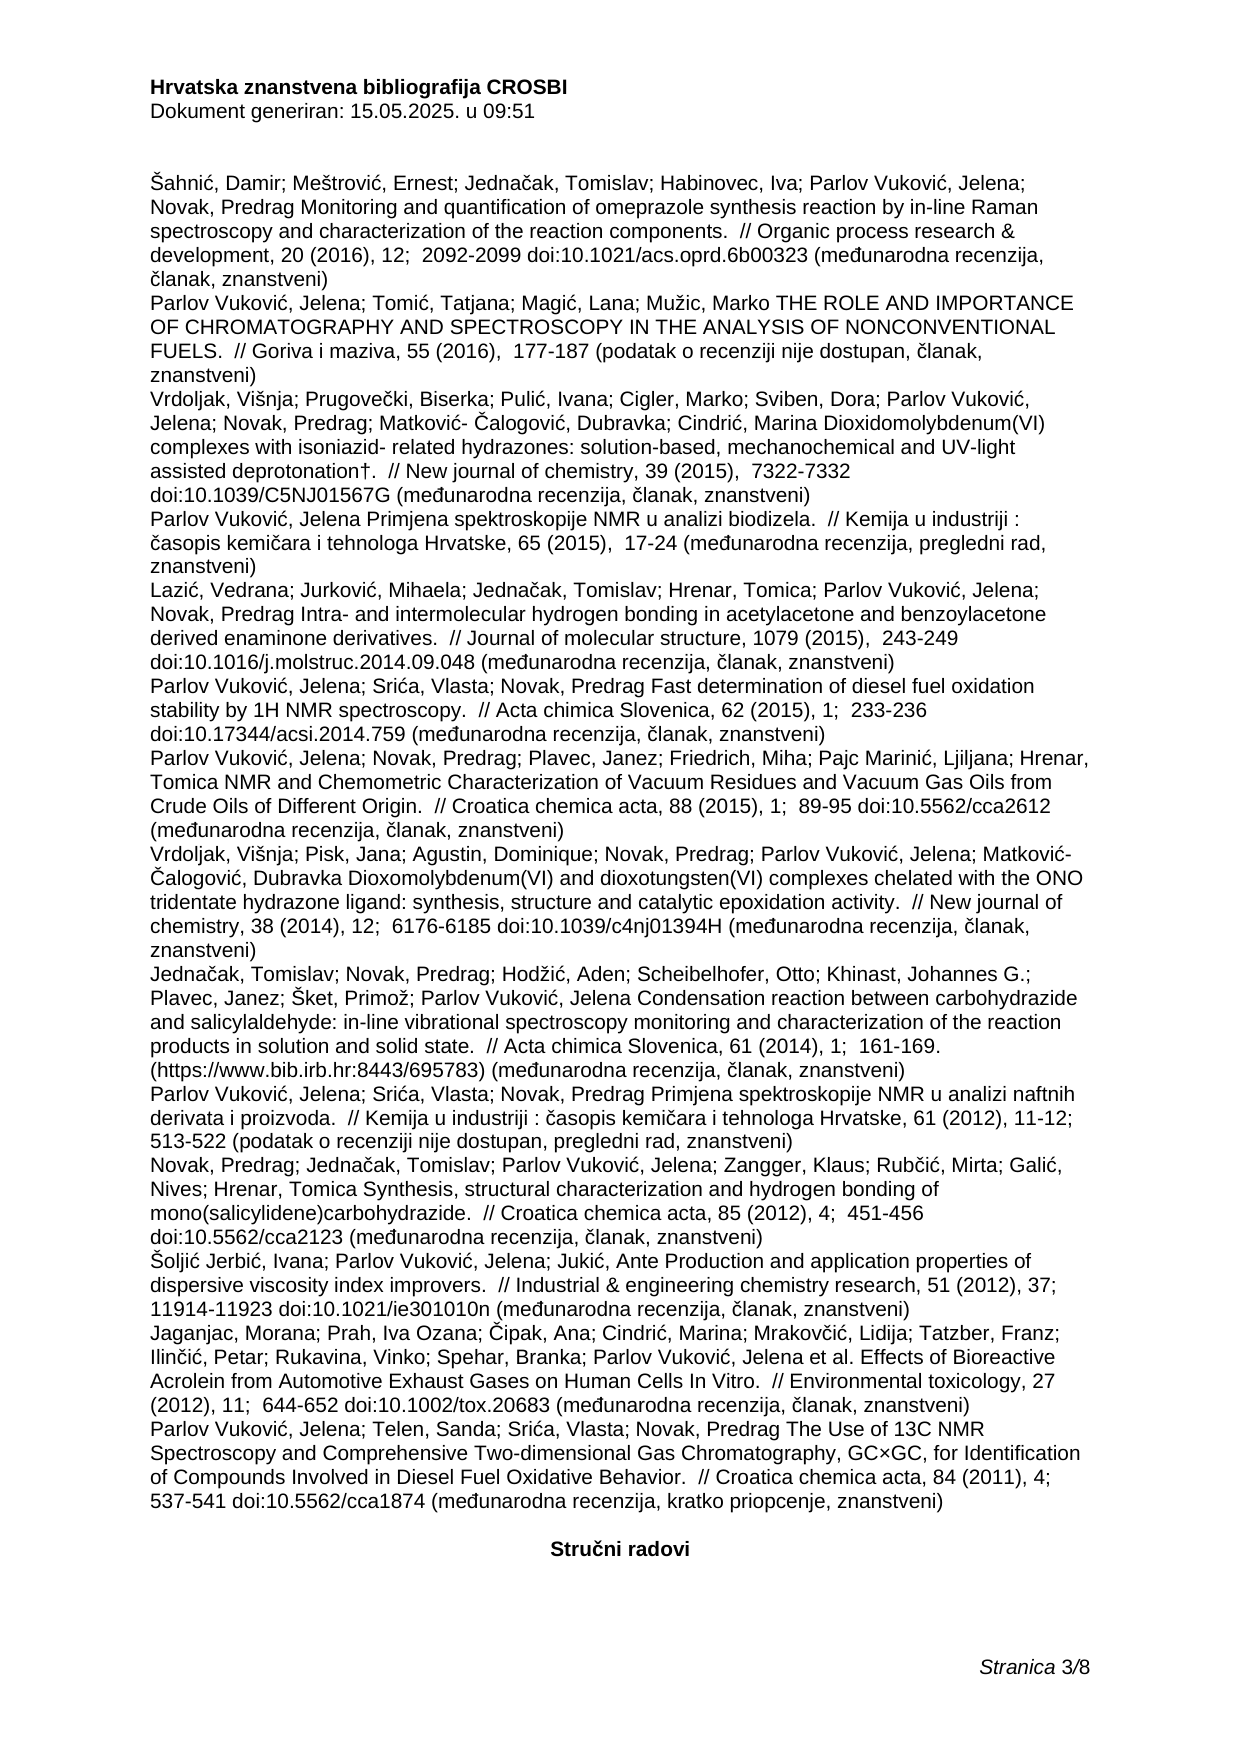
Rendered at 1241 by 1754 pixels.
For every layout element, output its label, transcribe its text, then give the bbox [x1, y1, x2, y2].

text Parlov Vuković, Jelena; Novak, Predrag; Plavec, Janez; Friedrich, Miha; Pajc Marinić, Ljiljana; Hrenar, Tomica [150, 746, 1090, 842]
text Parlov Vuković, Jelena; Srića, Vlasta; Novak, Predrag [150, 1081, 1090, 1153]
text Vrdoljak, Višnja; Pisk, Jana; Agustin, Dominique; Novak, Predrag; Parlov Vuković, Jelena; Matković-Čalogović, Dubravka [150, 842, 1090, 962]
text Šahnić, Damir; Meštrović, Ernest; Jednačak, Tomislav; Habinovec, Iva; Parlov Vuković, Jelena; Novak, Predrag [150, 171, 1090, 291]
text Parlov Vuković, Jelena; Telen, Sanda; Srića, Vlasta; Novak, Predrag [150, 1417, 1090, 1513]
text Parlov Vuković, Jelena; Srića, Vlasta; Novak, Predrag [150, 674, 1090, 746]
text Parlov Vuković, Jelena [150, 506, 1090, 578]
text Jaganjac, Morana; Prah, Iva Ozana; Čipak, Ana; Cindrić, Marina; Mrakovčić, Lidija; Tatzber, Franz; Ilinčić, Petar; Rukavina, Vinko; Spehar, Branka; Parlov Vuković, Jelena et al. [150, 1321, 1090, 1417]
subtitle Stručni radovi [150, 1537, 1090, 1561]
text Parlov Vuković, Jelena; Tomić, Tatjana; Magić, Lana; Mužic, Marko [150, 291, 1090, 387]
text Šoljić Jerbić, Ivana; Parlov Vuković, Jelena; Jukić, Ante [150, 1249, 1090, 1321]
text Jednačak, Tomislav; Novak, Predrag; Hodžić, Aden; Scheibelhofer, Otto; Khinast, Johannes G.; Plavec, Janez; Šket, Primož; Parlov Vuković, Jelena [150, 962, 1090, 1081]
text Novak, Predrag; Jednačak, Tomislav; Parlov Vuković, Jelena; Zangger, Klaus; Rubčić, Mirta; Galić, Nives; Hrenar, Tomica [150, 1153, 1090, 1249]
text Lazić, Vedrana; Jurković, Mihaela; Jednačak, Tomislav; Hrenar, Tomica; Parlov Vuković, Jelena; Novak, Predrag [150, 578, 1090, 674]
text Vrdoljak, Višnja; Prugovečki, Biserka; Pulić, Ivana; Cigler, Marko; Sviben, Dora; Parlov Vuković, Jelena; Novak, Predrag; Matković- Čalogović, Dubravka; Cindrić, Marina [150, 387, 1090, 506]
